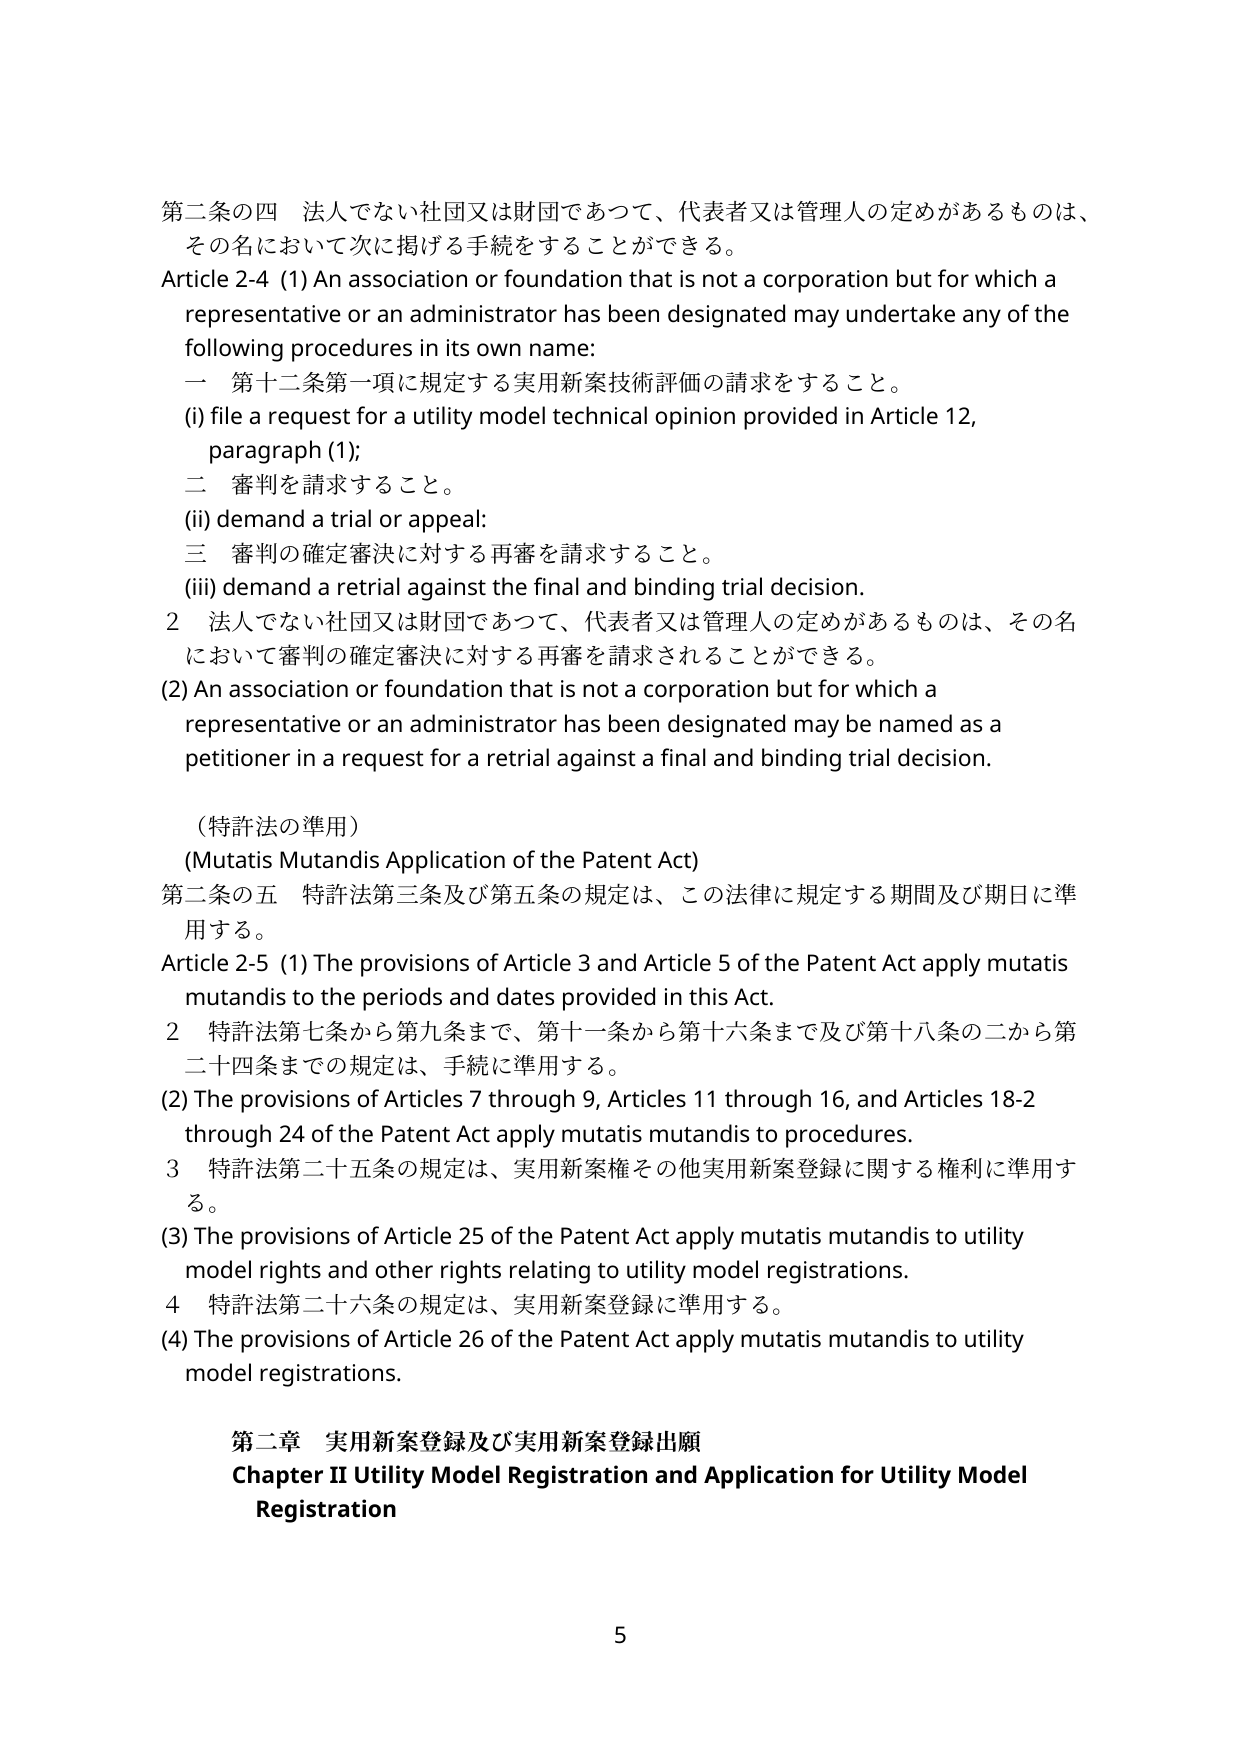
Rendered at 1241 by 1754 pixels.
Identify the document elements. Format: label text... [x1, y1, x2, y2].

text 第二章 実用新案登録及び実用新案登録出願 [230, 1424, 1079, 1458]
text (Mutatis Mutandis Application of the Patent Act) [184, 843, 1079, 877]
text (ii) demand a trial or appeal: [184, 501, 1079, 535]
text (3) The provisions of Article 25 of the Patent Act apply mutatis mutandis to utility model rights and other rights relating to utility model registrations. [161, 1219, 1079, 1287]
text ２ 特許法第七条から第九条まで、第十一条から第十六条まで及び第十八条の二から第二十四条までの規定は、手続に準用する。 [161, 1014, 1079, 1082]
text 一 第十二条第一項に規定する実用新案技術評価の請求をすること。 [184, 364, 1079, 399]
text (iii) demand a retrial against the final and binding trial decision. [184, 569, 1079, 604]
text Article 2-5 (1) The provisions of Article 3 and Article 5 of the Patent Act apply mutatis mutandis to the periods and dates provided in this Act. [161, 945, 1079, 1014]
text ３ 特許法第二十五条の規定は、実用新案権その他実用新案登録に関する権利に準用する。 [161, 1150, 1079, 1219]
text (2) The provisions of Articles 7 through 9, Articles 11 through 16, and Articles 18-2 through 24 of the Patent Act apply mutatis mutandis to procedures. [161, 1082, 1079, 1150]
text Chapter II Utility Model Registration and Application for Utility Model Registration [230, 1458, 1079, 1526]
text ２ 法人でない社団又は財団であつて、代表者又は管理人の定めがあるものは、その名において審判の確定審決に対する再審を請求されることができる。 [161, 604, 1079, 672]
text (2) An association or foundation that is not a corporation but for which a representative or an administrator has been designated may be named as a petitioner in a request for a retrial against a final and binding trial decision. [161, 672, 1079, 774]
text 第二条の五 特許法第三条及び第五条の規定は、この法律に規定する期間及び期日に準用する。 [161, 877, 1079, 945]
text 第二条の四 法人でない社団又は財団であつて、代表者又は管理人の定めがあるものは、その名において次に掲げる手続をすることができる。 [161, 194, 1079, 262]
text Article 2-4 (1) An association or foundation that is not a corporation but for which a representative or an administrator has been designated may undertake any of the following procedures in its own name: [161, 262, 1079, 364]
text （特許法の準用） [184, 809, 1079, 843]
text ４ 特許法第二十六条の規定は、実用新案登録に準用する。 [161, 1287, 1079, 1321]
text 三 審判の確定審決に対する再審を請求すること。 [184, 535, 1079, 569]
text (4) The provisions of Article 26 of the Patent Act apply mutatis mutandis to utility model registrations. [161, 1321, 1079, 1389]
text (i) file a request for a utility model technical opinion provided in Article 12, paragraph (1); [184, 399, 1079, 467]
text 二 審判を請求すること。 [184, 467, 1079, 501]
